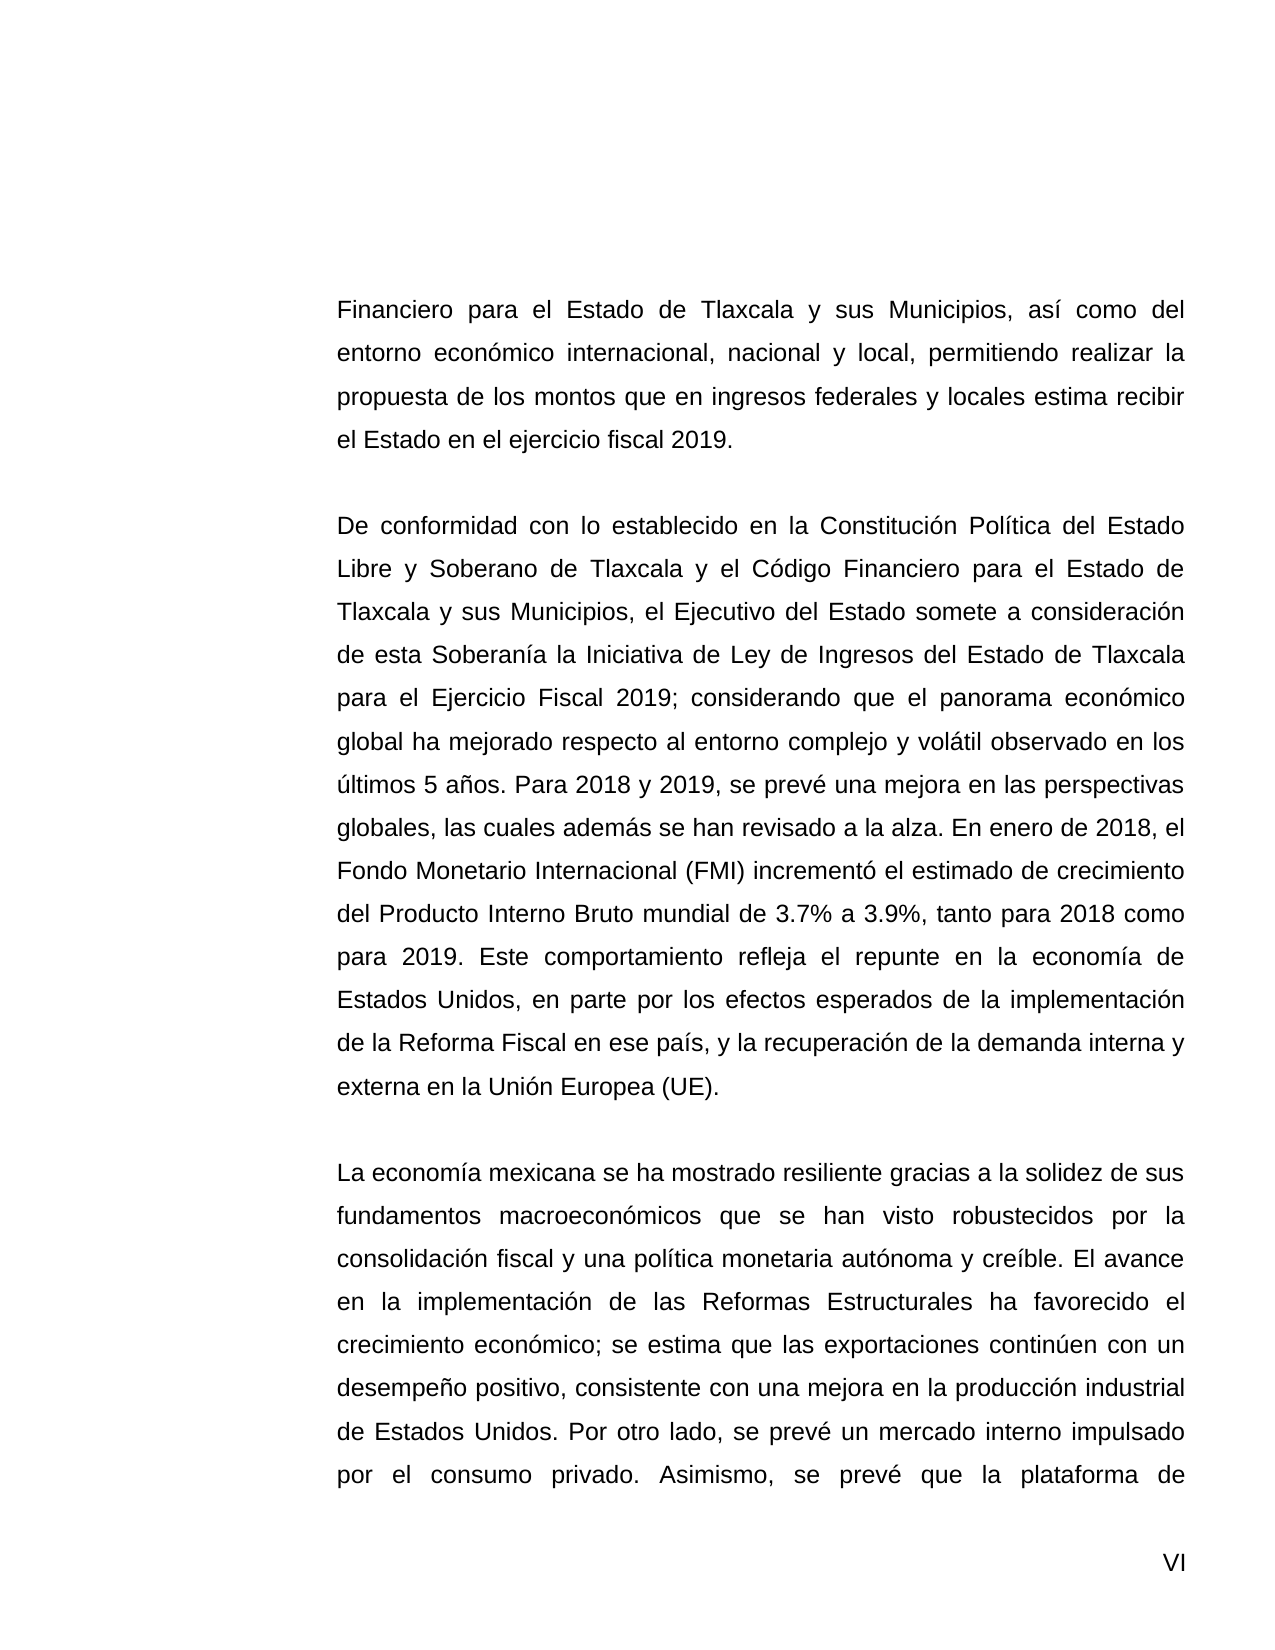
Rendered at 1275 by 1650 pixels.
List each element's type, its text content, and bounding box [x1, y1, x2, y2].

text De conformidad con lo establecido en la Constitución Política del Estado Libre y Soberano de Tlaxcala y el Código Financiero para el Estado de Tlaxcala y sus Municipios, el Ejecutivo del Estado somete a consideración de esta Soberanía la Iniciativa de Ley de Ingresos del Estado de Tlaxcala para el Ejercicio Fiscal 2019; considerando que el panorama económico global ha mejorado respecto al entorno complejo y volátil observado en los últimos 5 años. Para 2018 y 2019, se prevé una mejora en las perspectivas globales, las cuales además se han revisado a la alza. En enero de 2018, el Fondo Monetario Internacional (FMI) incrementó el estimado de crecimiento del Producto Interno Bruto mundial de 3.7% a 3.9%, tanto para 2018 como para 2019. Este comportamiento refleja el repunte en la economía de Estados Unidos, en parte por los efectos esperados de la implementación de la Reforma Fiscal en ese país, y la recuperación de la demanda interna y externa en la Unión Europea (UE). [337, 511, 1186, 1100]
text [337, 1158, 1186, 1488]
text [337, 295, 1186, 453]
